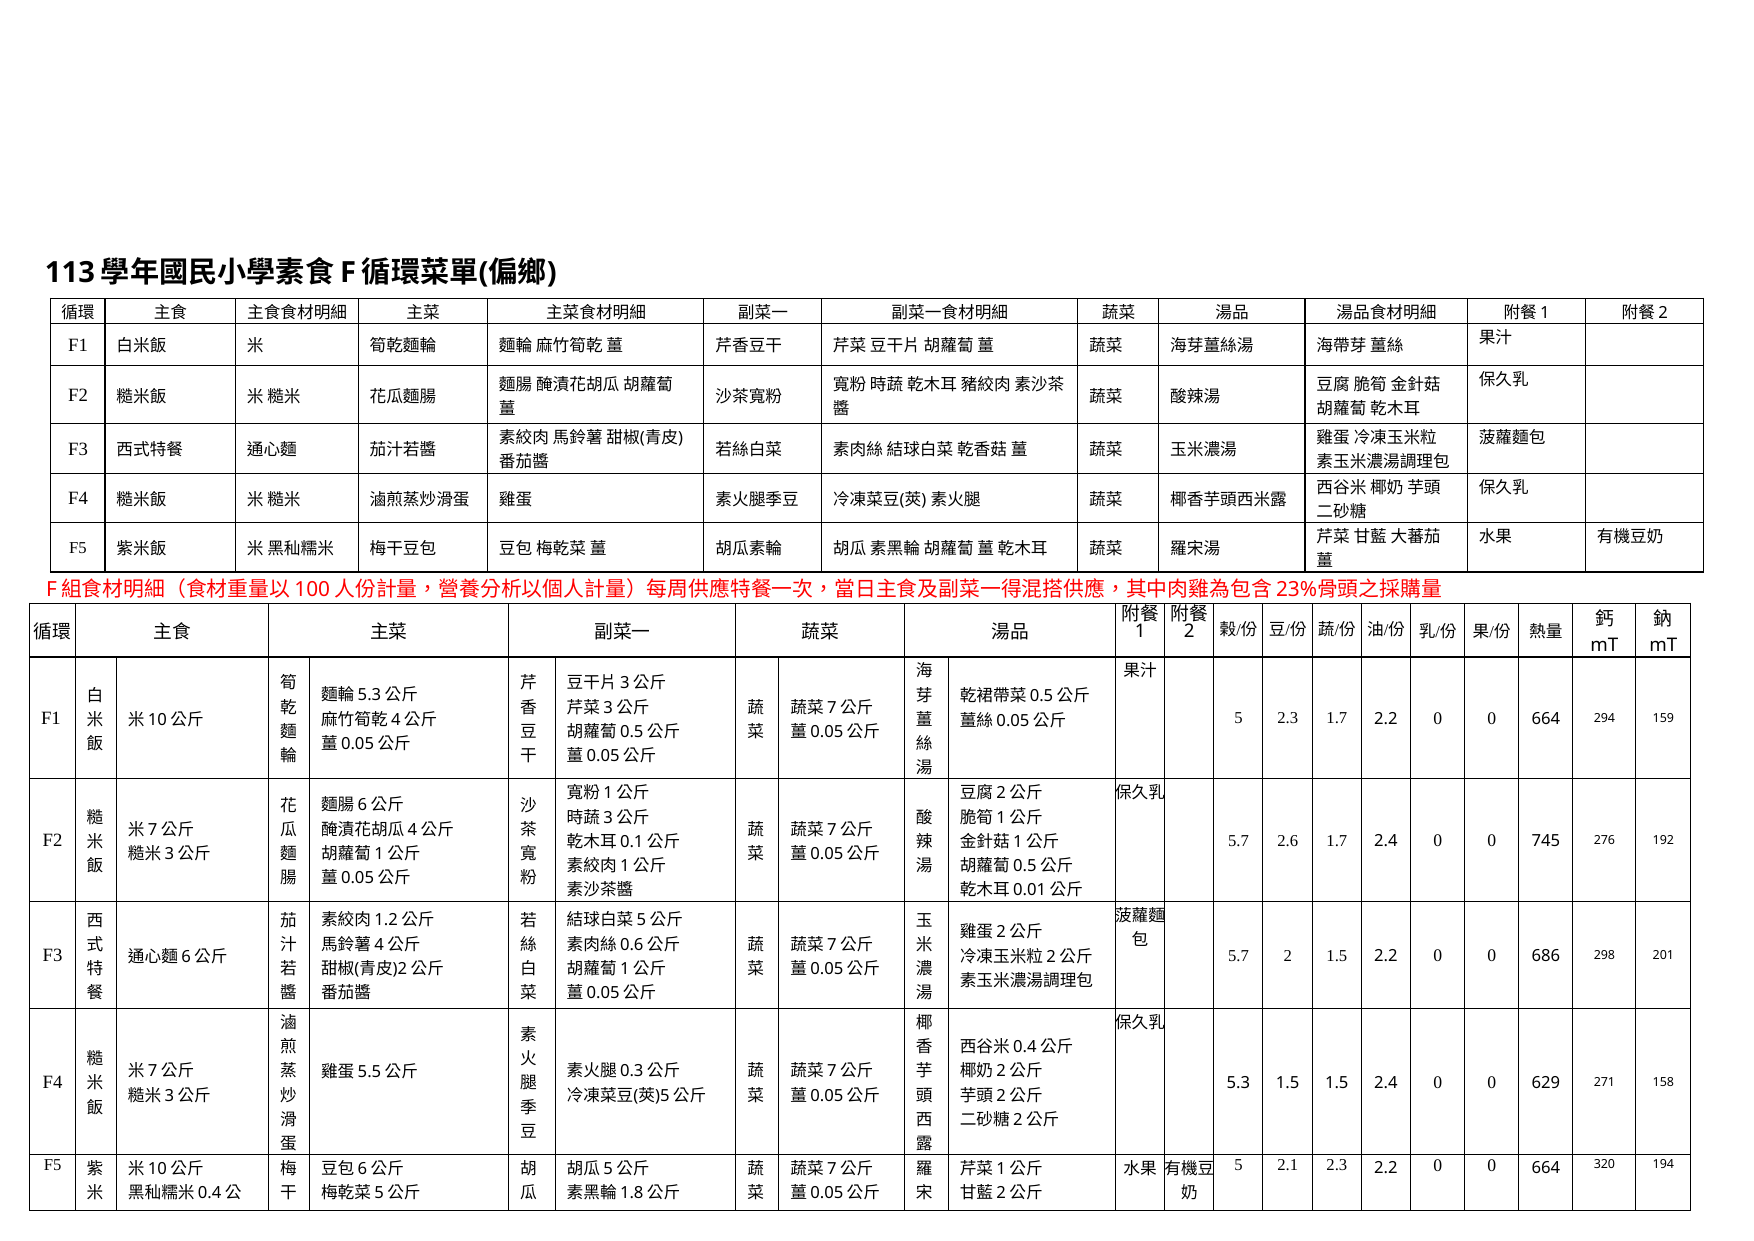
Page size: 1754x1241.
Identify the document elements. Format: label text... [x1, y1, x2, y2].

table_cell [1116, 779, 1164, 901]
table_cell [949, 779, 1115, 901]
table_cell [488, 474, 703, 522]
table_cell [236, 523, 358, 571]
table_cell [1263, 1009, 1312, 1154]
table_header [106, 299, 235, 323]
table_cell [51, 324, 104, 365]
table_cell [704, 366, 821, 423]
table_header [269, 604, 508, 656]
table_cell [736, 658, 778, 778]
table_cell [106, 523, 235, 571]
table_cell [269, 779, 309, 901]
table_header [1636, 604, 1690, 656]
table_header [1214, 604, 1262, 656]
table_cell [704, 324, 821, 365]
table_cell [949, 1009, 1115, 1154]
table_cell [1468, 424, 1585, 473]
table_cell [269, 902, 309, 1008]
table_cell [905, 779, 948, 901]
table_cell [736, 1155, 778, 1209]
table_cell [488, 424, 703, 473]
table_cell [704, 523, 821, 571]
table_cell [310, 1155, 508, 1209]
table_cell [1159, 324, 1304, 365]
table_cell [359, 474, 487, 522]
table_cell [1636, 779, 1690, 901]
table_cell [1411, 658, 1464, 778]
text 113學年國民小學素食F循環菜單(偏鄉) [29, 248, 1724, 291]
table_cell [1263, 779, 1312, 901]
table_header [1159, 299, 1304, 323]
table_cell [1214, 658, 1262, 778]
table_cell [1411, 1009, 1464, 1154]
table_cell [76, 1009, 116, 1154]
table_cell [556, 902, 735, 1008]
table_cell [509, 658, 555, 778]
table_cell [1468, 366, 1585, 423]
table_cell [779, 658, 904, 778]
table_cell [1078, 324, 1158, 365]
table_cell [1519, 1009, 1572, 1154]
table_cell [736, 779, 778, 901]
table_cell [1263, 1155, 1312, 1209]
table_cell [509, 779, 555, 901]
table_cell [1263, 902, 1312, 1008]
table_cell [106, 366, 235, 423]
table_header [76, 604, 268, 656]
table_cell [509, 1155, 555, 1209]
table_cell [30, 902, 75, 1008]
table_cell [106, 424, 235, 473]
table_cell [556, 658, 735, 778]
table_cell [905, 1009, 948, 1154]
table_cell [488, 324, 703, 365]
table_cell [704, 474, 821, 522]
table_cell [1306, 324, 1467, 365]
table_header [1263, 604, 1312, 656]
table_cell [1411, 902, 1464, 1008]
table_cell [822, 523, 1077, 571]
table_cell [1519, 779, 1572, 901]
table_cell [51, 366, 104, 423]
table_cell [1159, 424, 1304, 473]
text F組食材明細（食材重量以100人份計量，營養分析以個人計量）每周供應特餐一次，當日主食及副菜一得混搭供應，其中肉雞為包含23%骨頭之採購量 [29, 572, 1724, 603]
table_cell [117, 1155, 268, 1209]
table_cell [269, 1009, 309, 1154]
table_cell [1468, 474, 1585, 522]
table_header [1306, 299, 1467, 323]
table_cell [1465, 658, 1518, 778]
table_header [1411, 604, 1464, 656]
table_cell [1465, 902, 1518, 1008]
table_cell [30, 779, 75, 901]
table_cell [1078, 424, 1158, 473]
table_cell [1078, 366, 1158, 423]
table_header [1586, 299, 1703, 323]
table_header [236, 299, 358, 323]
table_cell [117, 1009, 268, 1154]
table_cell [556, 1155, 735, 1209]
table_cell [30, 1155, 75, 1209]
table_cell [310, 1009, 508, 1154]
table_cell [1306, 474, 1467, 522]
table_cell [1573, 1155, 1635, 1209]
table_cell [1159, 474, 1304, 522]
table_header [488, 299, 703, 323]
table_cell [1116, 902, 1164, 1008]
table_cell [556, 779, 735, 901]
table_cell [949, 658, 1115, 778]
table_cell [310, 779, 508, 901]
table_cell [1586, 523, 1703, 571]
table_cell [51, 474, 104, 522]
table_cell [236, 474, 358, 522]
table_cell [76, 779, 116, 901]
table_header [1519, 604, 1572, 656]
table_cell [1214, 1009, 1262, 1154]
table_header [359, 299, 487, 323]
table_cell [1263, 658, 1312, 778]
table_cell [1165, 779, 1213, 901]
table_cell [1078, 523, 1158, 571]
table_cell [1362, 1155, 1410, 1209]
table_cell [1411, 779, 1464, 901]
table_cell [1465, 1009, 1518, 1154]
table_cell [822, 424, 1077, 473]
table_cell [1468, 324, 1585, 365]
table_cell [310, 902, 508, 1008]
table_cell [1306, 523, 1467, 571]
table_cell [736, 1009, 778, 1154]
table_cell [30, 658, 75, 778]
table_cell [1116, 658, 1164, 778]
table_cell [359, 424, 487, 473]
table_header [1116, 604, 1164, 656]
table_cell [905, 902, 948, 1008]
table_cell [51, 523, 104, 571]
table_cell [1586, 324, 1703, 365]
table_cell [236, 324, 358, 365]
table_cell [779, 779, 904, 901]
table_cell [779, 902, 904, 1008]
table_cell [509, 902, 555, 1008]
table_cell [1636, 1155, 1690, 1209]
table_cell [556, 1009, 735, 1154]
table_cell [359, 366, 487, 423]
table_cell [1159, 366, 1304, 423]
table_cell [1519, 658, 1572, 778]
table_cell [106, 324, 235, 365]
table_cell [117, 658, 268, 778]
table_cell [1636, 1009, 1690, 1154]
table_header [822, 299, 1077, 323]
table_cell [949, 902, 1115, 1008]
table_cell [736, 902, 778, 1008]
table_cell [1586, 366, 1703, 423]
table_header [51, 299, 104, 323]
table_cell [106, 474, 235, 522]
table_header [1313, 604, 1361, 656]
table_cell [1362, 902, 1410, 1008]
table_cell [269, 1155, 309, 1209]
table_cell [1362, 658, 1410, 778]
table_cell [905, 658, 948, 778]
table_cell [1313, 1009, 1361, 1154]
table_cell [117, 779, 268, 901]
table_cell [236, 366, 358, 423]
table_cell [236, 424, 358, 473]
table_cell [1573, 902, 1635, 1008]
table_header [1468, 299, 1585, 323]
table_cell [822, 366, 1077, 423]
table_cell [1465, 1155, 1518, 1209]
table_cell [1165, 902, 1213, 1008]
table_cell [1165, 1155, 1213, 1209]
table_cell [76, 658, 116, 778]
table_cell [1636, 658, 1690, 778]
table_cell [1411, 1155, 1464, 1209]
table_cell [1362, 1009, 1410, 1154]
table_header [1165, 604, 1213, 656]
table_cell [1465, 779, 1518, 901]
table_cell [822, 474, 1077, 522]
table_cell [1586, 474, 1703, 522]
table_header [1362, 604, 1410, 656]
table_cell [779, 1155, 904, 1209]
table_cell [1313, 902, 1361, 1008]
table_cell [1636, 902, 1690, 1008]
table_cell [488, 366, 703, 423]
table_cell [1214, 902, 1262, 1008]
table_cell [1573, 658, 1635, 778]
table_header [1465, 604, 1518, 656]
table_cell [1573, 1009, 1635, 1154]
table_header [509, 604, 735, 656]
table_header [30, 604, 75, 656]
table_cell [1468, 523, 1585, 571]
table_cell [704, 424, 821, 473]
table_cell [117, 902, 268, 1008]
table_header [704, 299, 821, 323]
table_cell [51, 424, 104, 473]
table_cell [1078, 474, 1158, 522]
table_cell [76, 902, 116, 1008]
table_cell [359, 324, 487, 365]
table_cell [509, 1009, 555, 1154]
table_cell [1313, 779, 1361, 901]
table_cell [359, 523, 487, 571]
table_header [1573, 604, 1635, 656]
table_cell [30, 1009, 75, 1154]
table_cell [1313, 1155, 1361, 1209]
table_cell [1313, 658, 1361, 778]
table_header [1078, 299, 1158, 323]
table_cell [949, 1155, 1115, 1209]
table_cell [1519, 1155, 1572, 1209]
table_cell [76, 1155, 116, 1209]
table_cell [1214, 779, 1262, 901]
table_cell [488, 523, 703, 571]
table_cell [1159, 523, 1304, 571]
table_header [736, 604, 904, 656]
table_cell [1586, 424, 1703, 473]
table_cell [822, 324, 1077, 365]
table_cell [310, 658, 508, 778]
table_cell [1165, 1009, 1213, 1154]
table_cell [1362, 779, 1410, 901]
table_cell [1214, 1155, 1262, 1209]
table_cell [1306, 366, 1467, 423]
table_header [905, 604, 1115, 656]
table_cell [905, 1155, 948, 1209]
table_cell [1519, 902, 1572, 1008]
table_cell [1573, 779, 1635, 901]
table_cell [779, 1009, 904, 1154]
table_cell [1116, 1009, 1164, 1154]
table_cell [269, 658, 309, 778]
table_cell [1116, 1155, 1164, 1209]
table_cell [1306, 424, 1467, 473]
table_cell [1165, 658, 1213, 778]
